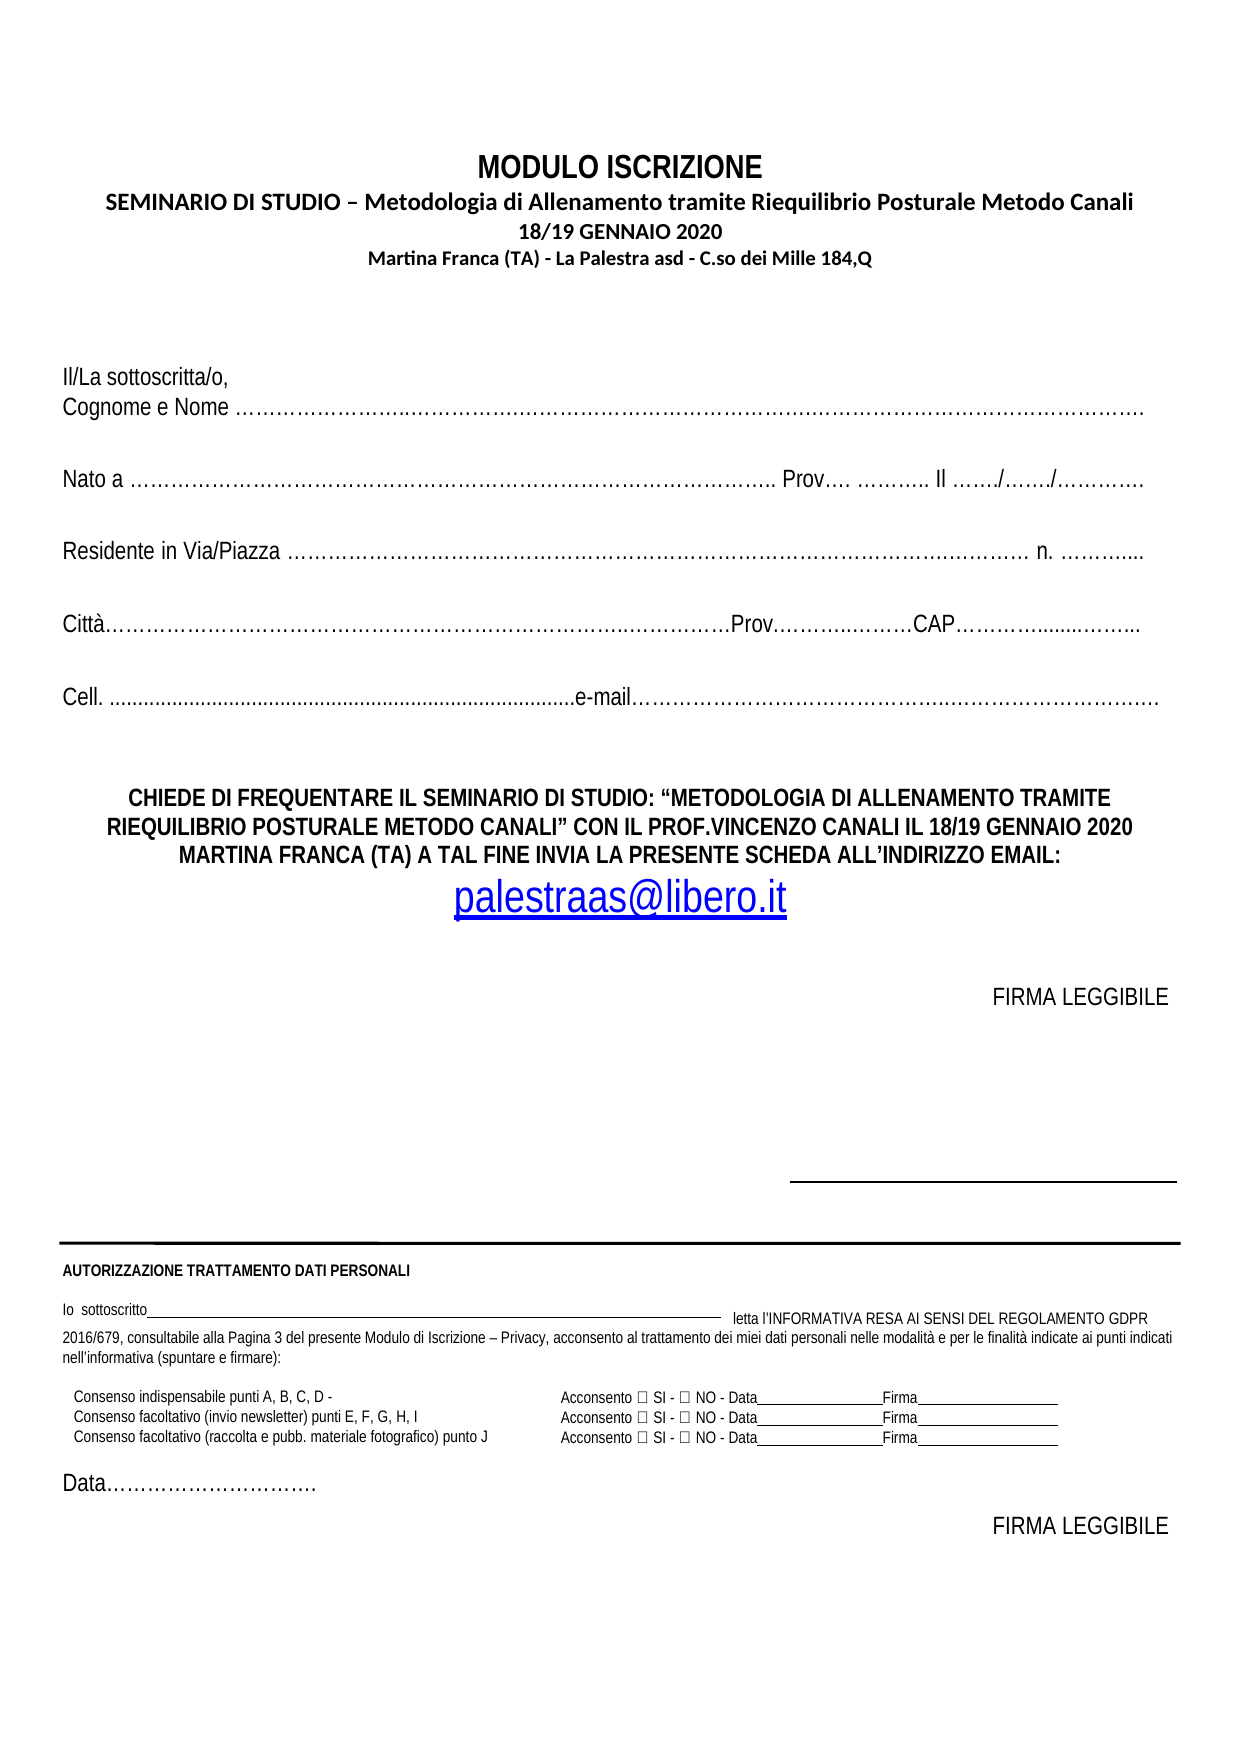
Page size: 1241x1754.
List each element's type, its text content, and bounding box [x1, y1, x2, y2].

text CHIEDE DI FREQUENTARE IL SEMINARIO DI STUDIO: “METODOLOGIA DI ALLENAMENTO TRAMITE [128, 783, 1192, 811]
text nell’informativa (spuntare e firmare): [62, 1347, 1192, 1367]
text FIRMA LEGGIBILE [48, 1511, 1169, 1539]
text MODULO ISCRIZIONE [104, 148, 1137, 187]
text AUTORIZZAZIONE TRATTAMENTO DATI PERSONALI [62, 1261, 721, 1280]
text Martina Franca (TA) - La Palestra asd - C.so dei Mille 184,Q [104, 245, 1137, 271]
subtitle 18/19 GENNAIO 2020 [104, 217, 1137, 245]
text Consenso indispensabile punti A, B, C, D - Acconsento  SI -  NO - Data Firma Consenso facoltativo (invio newsletter) punti E, F, G, H, I Acconsento  SI -  NO - Data Firma Consenso facoltativo (raccolta e pubb. materiale fotografico) punto J Acconsento  SI -  NO - Data Firma [74, 1386, 1058, 1447]
subtitle SEMINARIO DI STUDIO – Metodologia di Allenamento tramite Riequilibrio Posturale Metodo Canali [104, 187, 1137, 217]
text Cell. ..................................................................................e-mail………………………………………..……………………….… [62, 681, 1192, 710]
text FIRMA LEGGIBILE [48, 982, 1169, 1010]
text palestraas@libero.it [104, 869, 1137, 922]
text Data…………………………. [62, 1468, 1192, 1496]
text letta l’INFORMATIVA RESA AI SENSI DEL REGOLAMENTO GDPR [733, 1308, 1192, 1328]
text 2016/679, consultabile alla Pagina 3 del presente Modulo di Iscrizione – Privacy, acconsento al trattamento dei miei dati personali nelle modalità e per le finalità indicate ai punti indicati [62, 1328, 1192, 1347]
text Il/La sottoscritta/o, [62, 362, 1192, 391]
text Cognome e Nome ……………………..…………….…………………………………….…………………………………………. Nato a ………………………………………………………………………………….. Prov…. ……….. Il ……./……./…………. Residente in Via/Piazza …………………………………………………………………………………….………… n. ……….... Città…………………………………………………………………..……………Prov.………..………CAP…………........……... [62, 392, 1145, 637]
text RIEQUILIBRIO POSTURALE METODO CANALI” CON IL PROF.VINCENZO CANALI IL 18/19 GENNAIO 2020 MARTINA FRANCA (TA) A TAL FINE INVIA LA PRESENTE SCHEDA ALL’INDIRIZZO EMAIL: [104, 811, 1137, 869]
text Io sottoscritto [62, 1300, 721, 1319]
